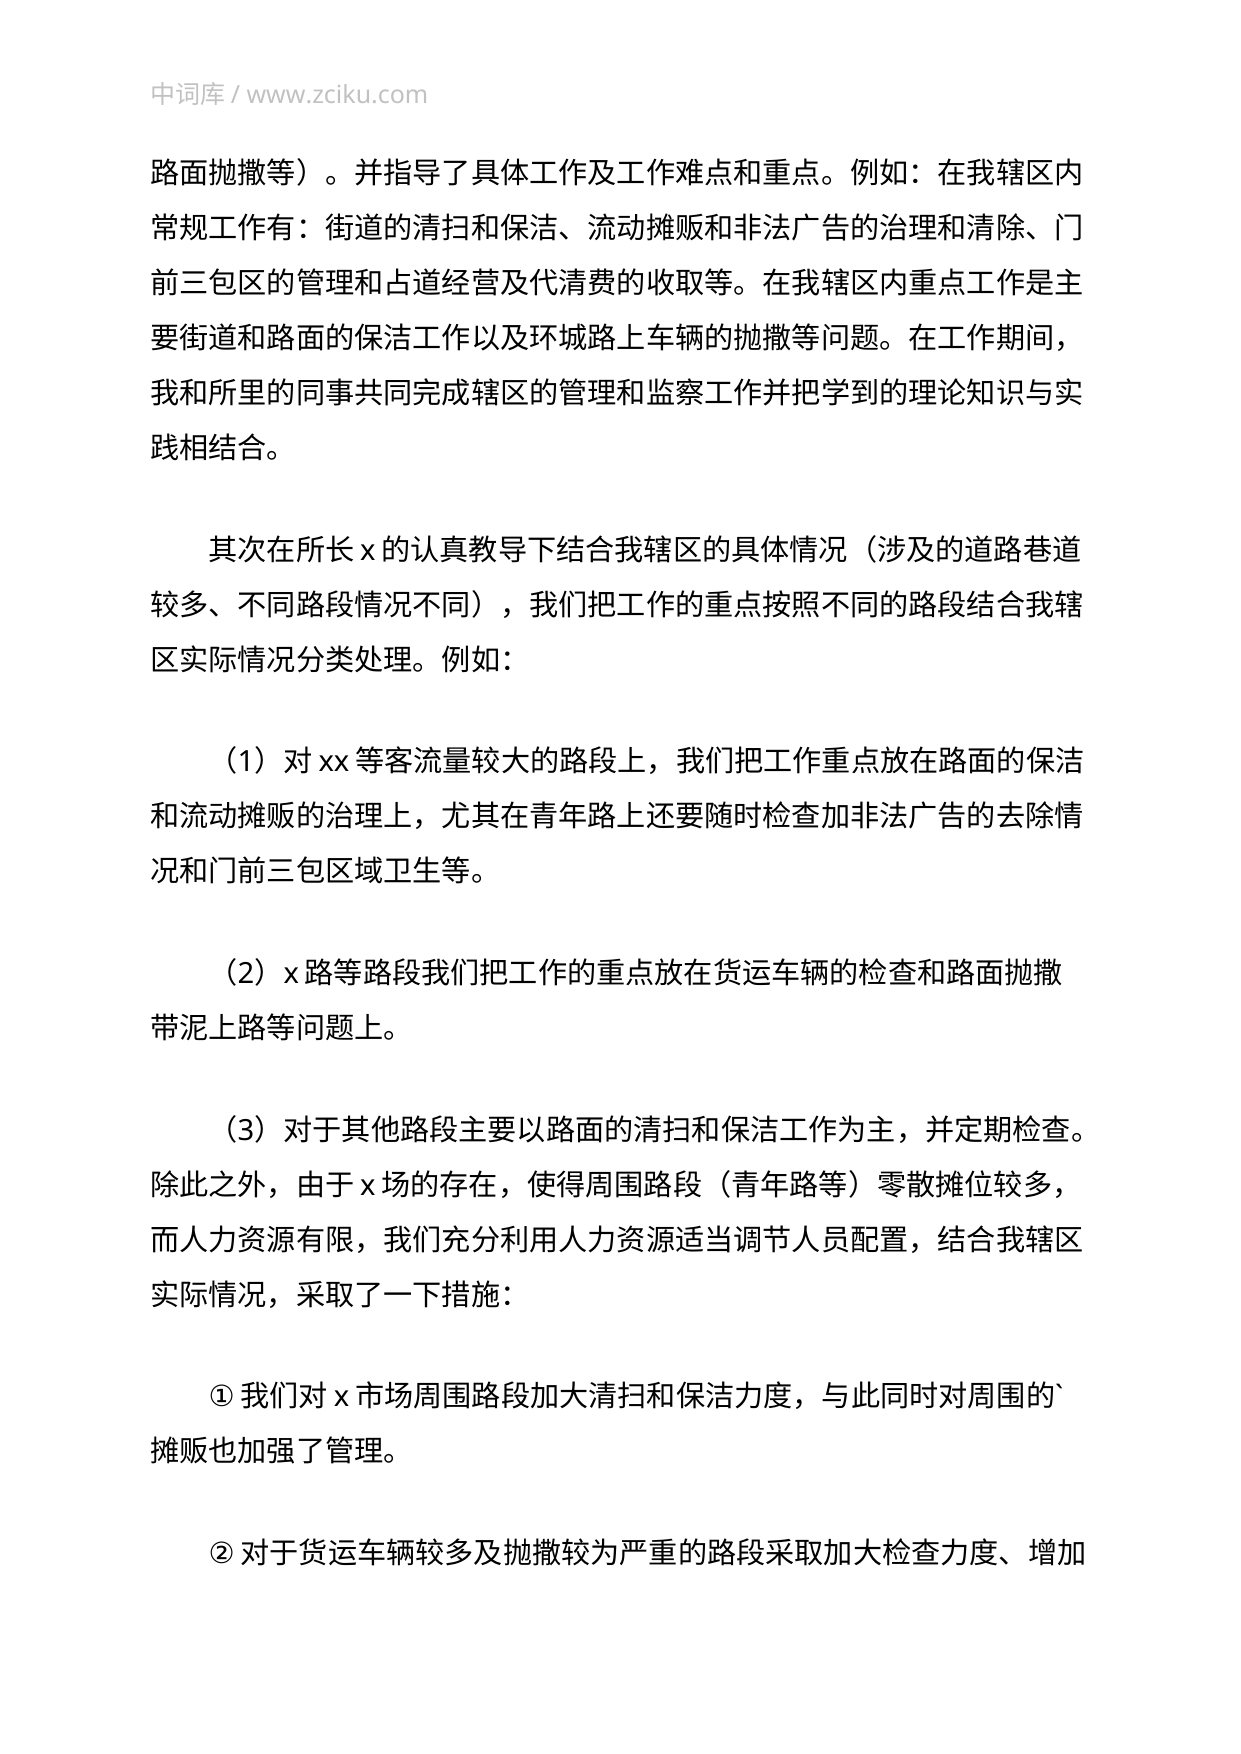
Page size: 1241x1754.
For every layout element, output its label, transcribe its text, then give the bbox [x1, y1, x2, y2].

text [150, 150, 1090, 467]
text （2）x路等路段我们把工作的重点放在货运车辆的检查和路面抛撒带泥上路等问题上。 [150, 949, 1090, 1047]
text （3）对于其他路段主要以路面的清扫和保洁工作为主，并定期检查。除此之外，由于x场的存在，使得周围路段（青年路等）零散摊位较多，而人力资源有限，我们充分利用人力资源适当调节人员配置，结合我辖区实际情况，采取了一下措施： [150, 1106, 1090, 1313]
text ①我们对x市场周围路段加大清扫和保洁力度，与此同时对周围的`摊贩也加强了管理。 [150, 1373, 1090, 1470]
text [150, 1530, 1090, 1572]
text （1）对xx等客流量较大的路段上，我们把工作重点放在路面的保洁和流动摊贩的治理上，尤其在青年路上还要随时检查加非法广告的去除情况和门前三包区域卫生等。 [150, 738, 1090, 890]
text 其次在所长x的认真教导下结合我辖区的具体情况（涉及的道路巷道较多、不同路段情况不同），我们把工作的重点按照不同的路段结合我辖区实际情况分类处理。例如： [150, 526, 1090, 678]
